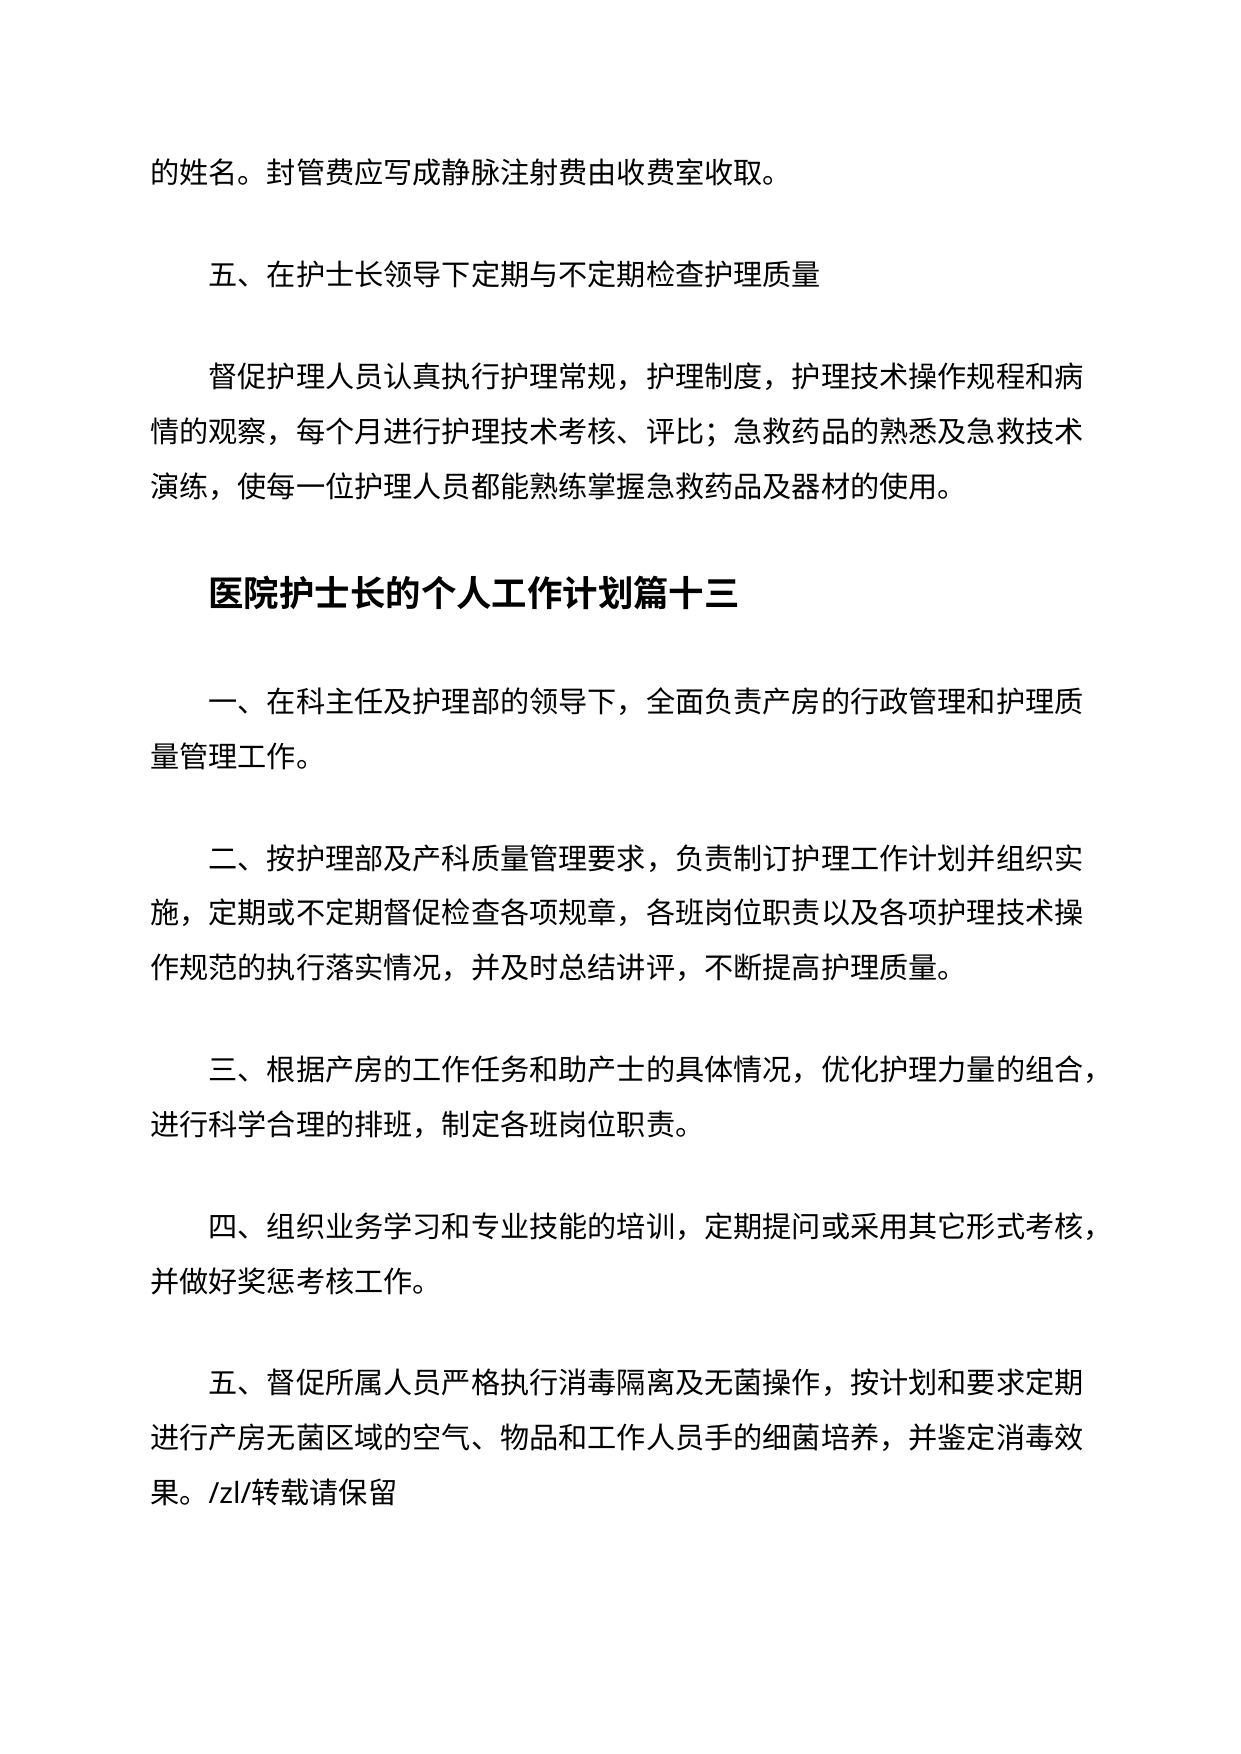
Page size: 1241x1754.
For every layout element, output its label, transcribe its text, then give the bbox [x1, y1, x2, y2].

text 一、在科主任及护理部的领导下，全面负责产房的行政管理和护理质量管理工作。 [150, 678, 1090, 776]
text 二、按护理部及产科质量管理要求，负责制订护理工作计划并组织实施，定期或不定期督促检查各项规章，各班岗位职责以及各项护理技术操作规范的执行落实情况，并及时总结讲评，不断提高护理质量。 [150, 835, 1090, 987]
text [150, 150, 1090, 192]
text 四、组织业务学习和专业技能的培训，定期提问或采用其它形式考核，并做好奖惩考核工作。 [150, 1203, 1090, 1301]
text 医院护士长的个人工作计划篇十三 [150, 565, 1090, 616]
text 三、根据产房的工作任务和助产士的具体情况，优化护理力量的组合，进行科学合理的排班，制定各班岗位职责。 [150, 1047, 1090, 1144]
text 五、督促所属人员严格执行消毒隔离及无菌操作，按计划和要求定期进行产房无菌区域的空气、物品和工作人员手的细菌培养，并鉴定消毒效果。/zl/转载请保留 [150, 1360, 1090, 1512]
text 五、在护士长领导下定期与不定期检查护理质量 [150, 252, 1090, 294]
text 督促护理人员认真执行护理常规，护理制度，护理技术操作规程和病情的观察，每个月进行护理技术考核、评比；急救药品的熟悉及急救技术演练，使每一位护理人员都能熟练掌握急救药品及器材的使用。 [150, 353, 1090, 506]
